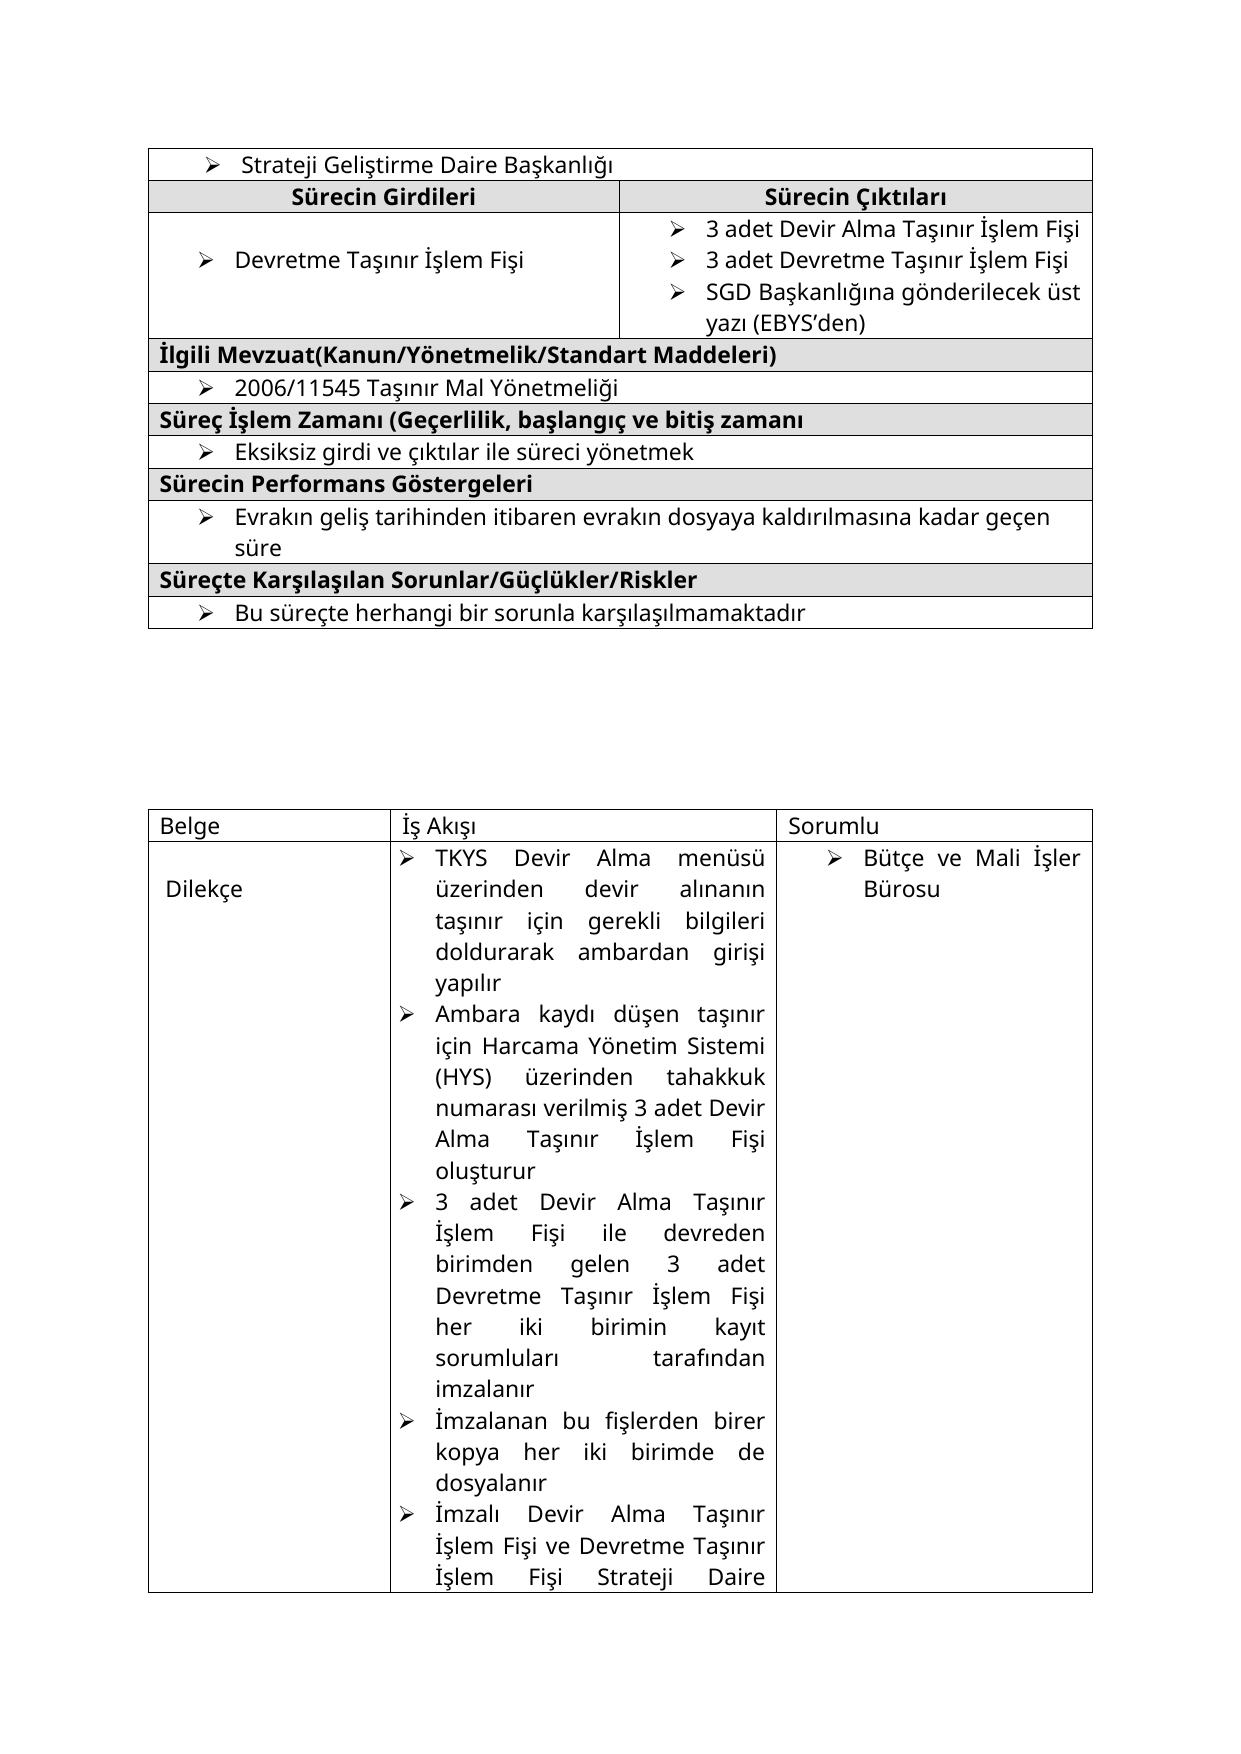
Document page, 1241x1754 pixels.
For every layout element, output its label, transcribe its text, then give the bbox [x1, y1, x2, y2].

table_cell Devretme Taşınır İşlem Fişi [149, 213, 619, 338]
table_cell Sürecin Çıktıları [620, 181, 1092, 212]
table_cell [391, 842, 776, 1592]
table_cell Süreç İşlem Zamanı (Geçerlilik, başlangıç ve bitiş zamanı [149, 404, 1092, 435]
table_cell 3 adet Devir Alma Taşınır İşlem Fişi 3 adet Devretme Taşınır İşlem Fişi SGD Başkanlığına gönderilecek üst yazı (EBYS’den) [620, 213, 1092, 338]
table_cell Bu süreçte herhangi bir sorunla karşılaşılmamaktadır [149, 597, 1092, 628]
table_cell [777, 842, 1092, 1592]
table_cell Sürecin Girdileri [149, 181, 619, 212]
table_header Belge [149, 810, 390, 841]
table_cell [149, 149, 1092, 180]
table_header İş Akışı [391, 810, 776, 841]
table_cell 2006/11545 Taşınır Mal Yönetmeliği [149, 372, 1092, 403]
table_cell Evrakın geliş tarihinden itibaren evrakın dosyaya kaldırılmasına kadar geçen süre [149, 501, 1092, 563]
table_cell İlgili Mevzuat(Kanun/Yönetmelik/Standart Maddeleri) [149, 339, 1092, 371]
table_cell Süreçte Karşılaşılan Sorunlar/Güçlükler/Riskler [149, 564, 1092, 596]
table_header Sorumlu [777, 810, 1092, 841]
table_cell Sürecin Performans Göstergeleri [149, 469, 1092, 500]
table_cell Eksiksiz girdi ve çıktılar ile süreci yönetmek [149, 436, 1092, 467]
table_cell Dilekçe [149, 842, 390, 1592]
